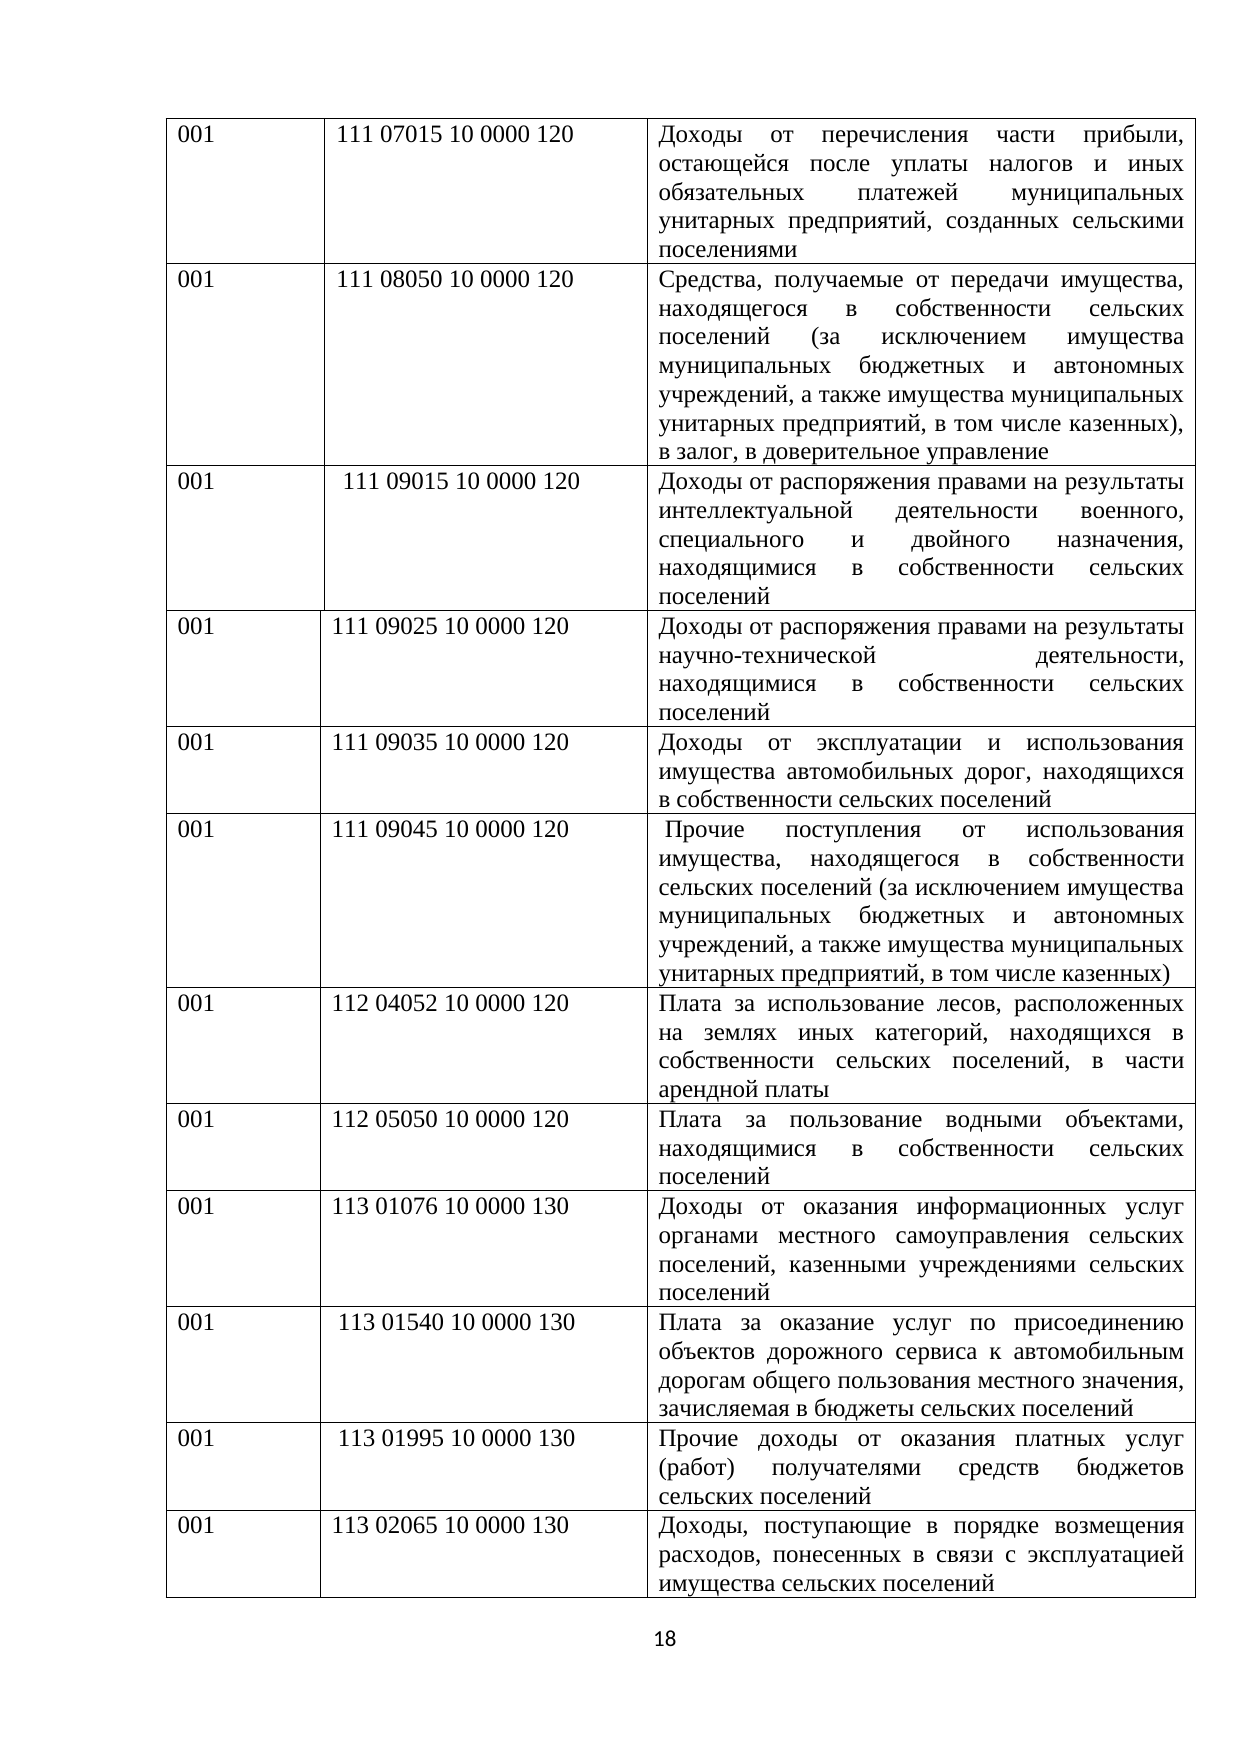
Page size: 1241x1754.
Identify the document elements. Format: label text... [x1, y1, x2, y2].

table_cell 001 [167, 264, 324, 465]
table_cell 001 [167, 1511, 320, 1597]
table_cell Средства, получаемые от передачи имущества, находящегося в собственности сельских поселений (за исключением имущества муниципальных бюджетных и автономных учреждений, а также имущества муниципальных унитарных предприятий, в том числе казенных), в залог, в доверительное управление [648, 264, 1195, 465]
table_cell Плата за пользование водными объектами, находящимися в собственности сельских поселений [648, 1104, 1195, 1190]
table_cell 001 [167, 1191, 320, 1306]
table_cell Доходы, поступающие в порядке возмещения расходов, понесенных в связи с эксплуатацией имущества сельских поселений [648, 1511, 1195, 1597]
table_cell Доходы от распоряжения правами на результаты интеллектуальной деятельности военного, специального и двойного назначения, находящимися в собственности сельских поселений [648, 466, 1195, 610]
table_cell 001 [167, 727, 320, 813]
table_cell Доходы от эксплуатации и использования имущества автомобильных дорог, находящихся в собственности сельских поселений [648, 727, 1195, 813]
table_cell 001 [167, 1307, 320, 1422]
table_cell 001 [167, 1423, 320, 1509]
table_cell Плата за оказание услуг по присоединению объектов дорожного сервиса к автомобильным дорогам общего пользования местного значения, зачисляемая в бюджеты сельских поселений [648, 1307, 1195, 1422]
table_cell 001 [167, 1104, 320, 1190]
table_cell Прочие поступления от использования имущества, находящегося в собственности сельских поселений (за исключением имущества муниципальных бюджетных и автономных учреждений, а также имущества муниципальных унитарных предприятий, в том числе казенных) [648, 814, 1195, 987]
table_cell 113 01076 10 0000 130 [321, 1191, 647, 1306]
table_cell Плата за использование лесов, расположенных на землях иных категорий, находящихся в собственности сельских поселений, в части арендной платы [648, 988, 1195, 1103]
table_cell Доходы от перечисления части прибыли, остающейся после уплаты налогов и иных обязательных платежей муниципальных унитарных предприятий, созданных сельскими поселениями [648, 119, 1195, 263]
table_cell 001 [167, 466, 324, 610]
table_cell Доходы от распоряжения правами на результаты научно-технической деятельности, находящимися в собственности сельских поселений [648, 611, 1195, 726]
table_cell 111 09045 10 0000 120 [321, 814, 647, 987]
table_cell Прочие доходы от оказания платных услуг (работ) получателями средств бюджетов сельских поселений [648, 1423, 1195, 1509]
table_cell 001 [167, 814, 320, 987]
table_cell 112 05050 10 0000 120 [321, 1104, 647, 1190]
table_cell 112 04052 10 0000 120 [321, 988, 647, 1103]
table_cell 113 02065 10 0000 130 [321, 1511, 647, 1597]
table_cell 113 01540 10 0000 130 [321, 1307, 647, 1422]
table_cell Доходы от оказания информационных услуг органами местного самоуправления сельских поселений, казенными учреждениями сельских поселений [648, 1191, 1195, 1306]
table_cell 111 09035 10 0000 120 [321, 727, 647, 813]
table_cell 001 [167, 611, 320, 726]
table_cell 113 01995 10 0000 130 [321, 1423, 647, 1509]
table_cell 111 09025 10 0000 120 [321, 611, 647, 726]
table_cell 001 [167, 119, 324, 263]
table_cell 111 08050 10 0000 120 [325, 264, 647, 465]
table_cell 111 09015 10 0000 120 [325, 466, 647, 610]
table_cell 001 [167, 988, 320, 1103]
table_cell 111 07015 10 0000 120 [325, 119, 647, 263]
